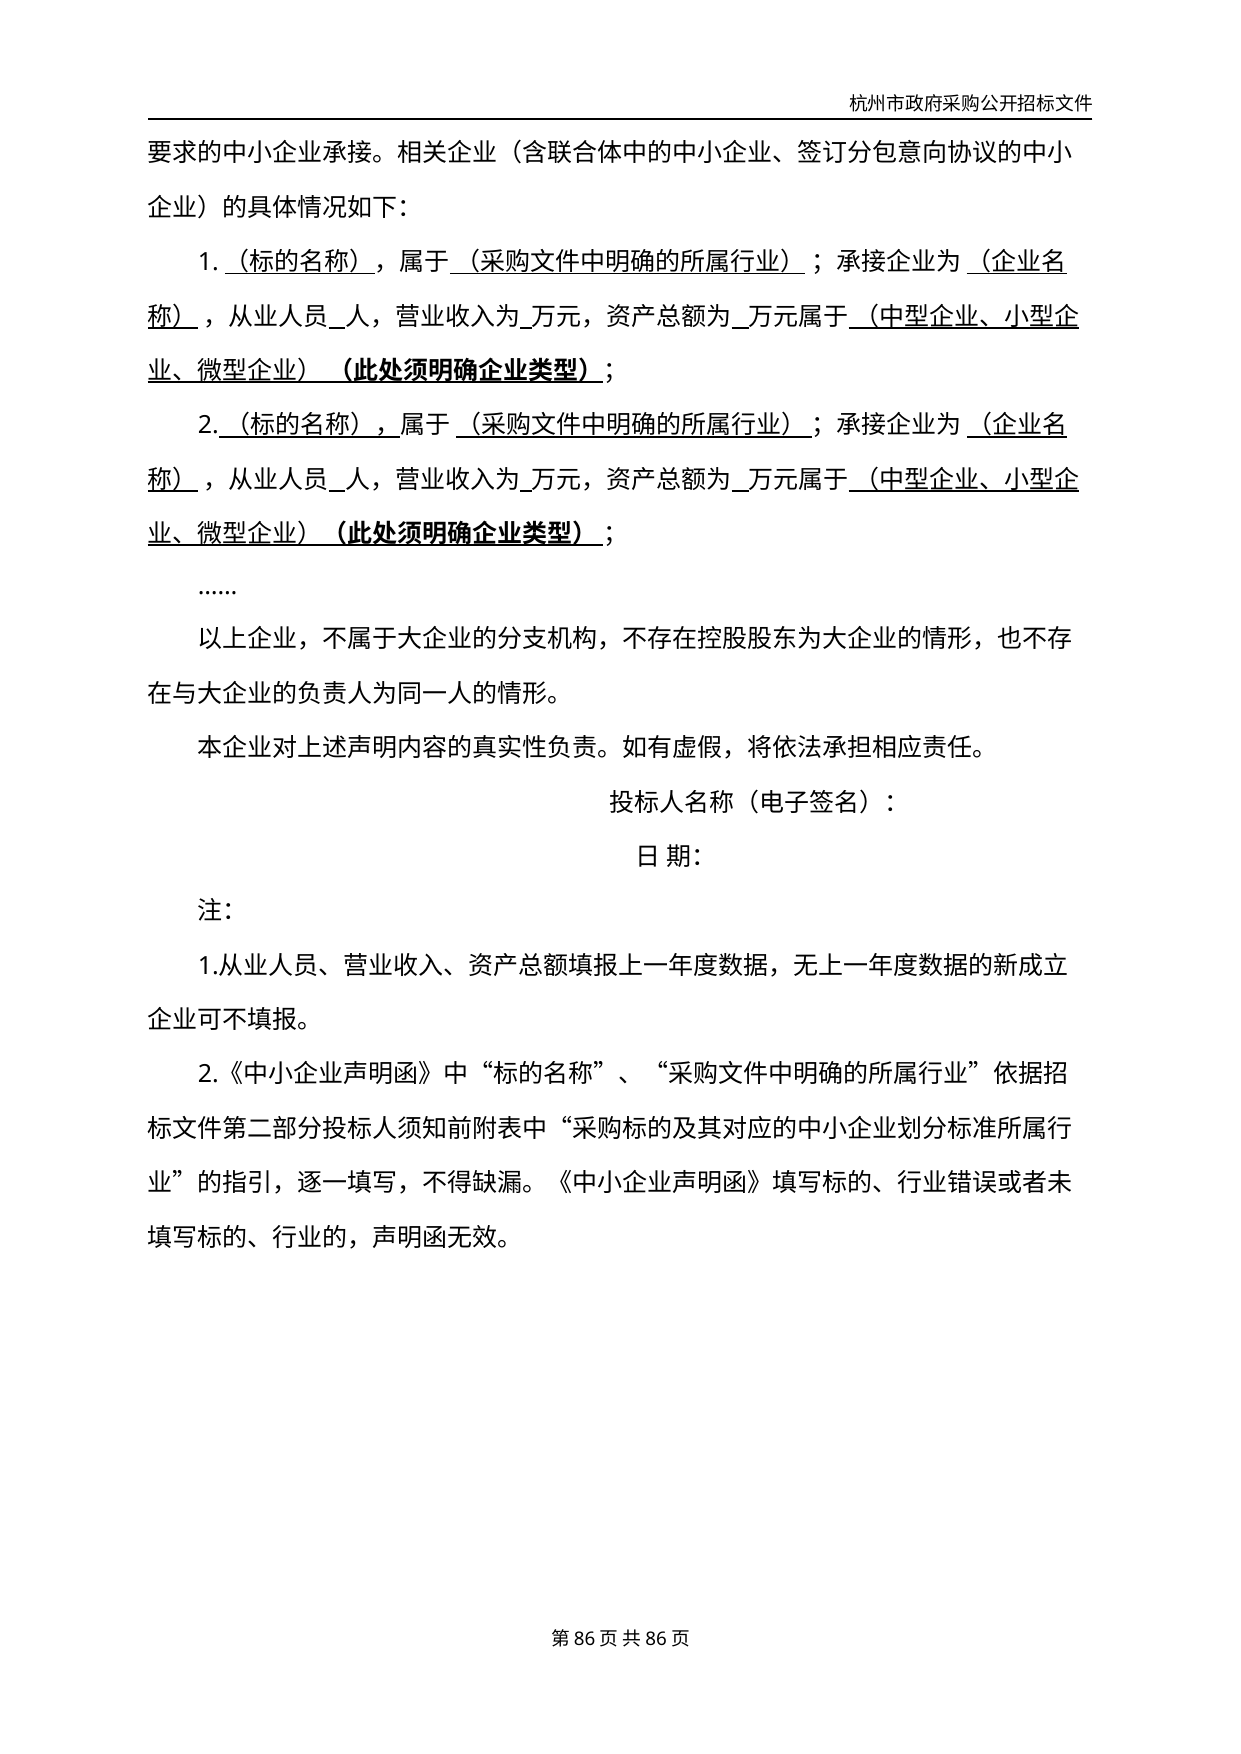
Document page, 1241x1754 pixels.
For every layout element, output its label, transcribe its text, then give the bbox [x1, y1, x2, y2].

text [148, 133, 1092, 223]
text 1.从业人员、营业收入、资产总额填报上一年度数据，无上一年度数据的新成立企业可不填报。 [148, 945, 1092, 1036]
text 以上企业，不属于大企业的分支机构，不存在控股股东为大企业的情形，也不存在与大企业的负责人为同一人的情形。 [148, 619, 1092, 709]
text …… [148, 568, 1092, 602]
text 投标人名称（电子签名）： [148, 782, 909, 818]
text 2. （标的名称），属于 （采购文件中明确的所属行业） ；承接企业为 （企业名称） ，从业人员 人，营业收入为 万元，资产总额为 万元属于 （中型企业、小型企业、微型企业）（此处须明确企业类型） ； [148, 405, 1092, 550]
text 本企业对上述声明内容的真实性负责。如有虚假，将依法承担相应责任。 [148, 728, 1092, 764]
text 注： [148, 891, 1092, 927]
text 1. （标的名称），属于 （采购文件中明确的所属行业） ；承接企业为 （企业名称） ，从业人员 人，营业收入为 万元，资产总额为 万元属于 （中型企业、小型企业、微型企业） （此处须明确企业类型）； [148, 242, 1092, 387]
text 2.《中小企业声明函》中“标的名称”、“采购文件中明确的所属行业”依据招标文件第二部分投标人须知前附表中“采购标的及其对应的中小企业划分标准所属行业”的指引，逐一填写，不得缺漏。《中小企业声明函》填写标的、行业错误或者未填写标的、行业的，声明函无效。 [148, 1054, 1092, 1253]
text 日 期： [148, 836, 976, 873]
